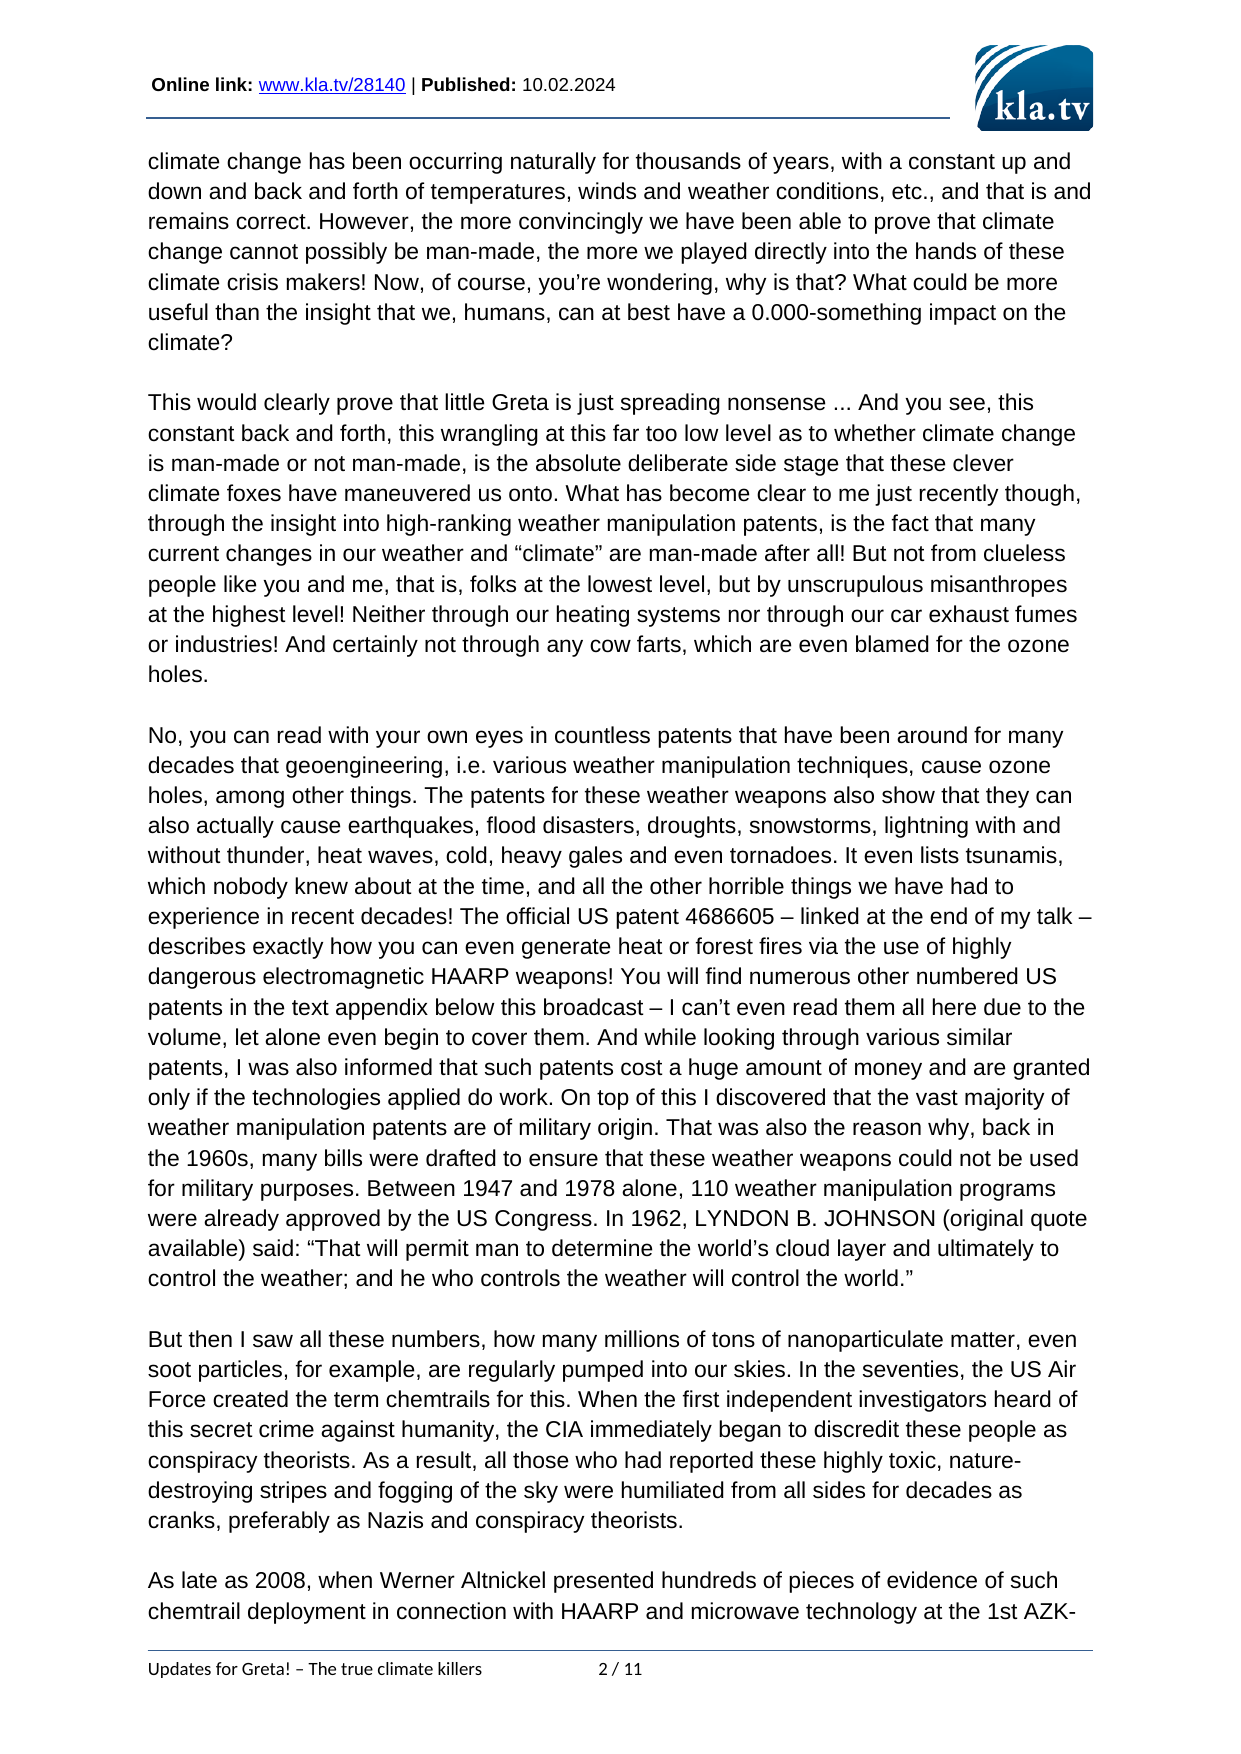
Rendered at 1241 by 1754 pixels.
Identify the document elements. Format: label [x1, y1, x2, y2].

text [148, 148, 1093, 1624]
